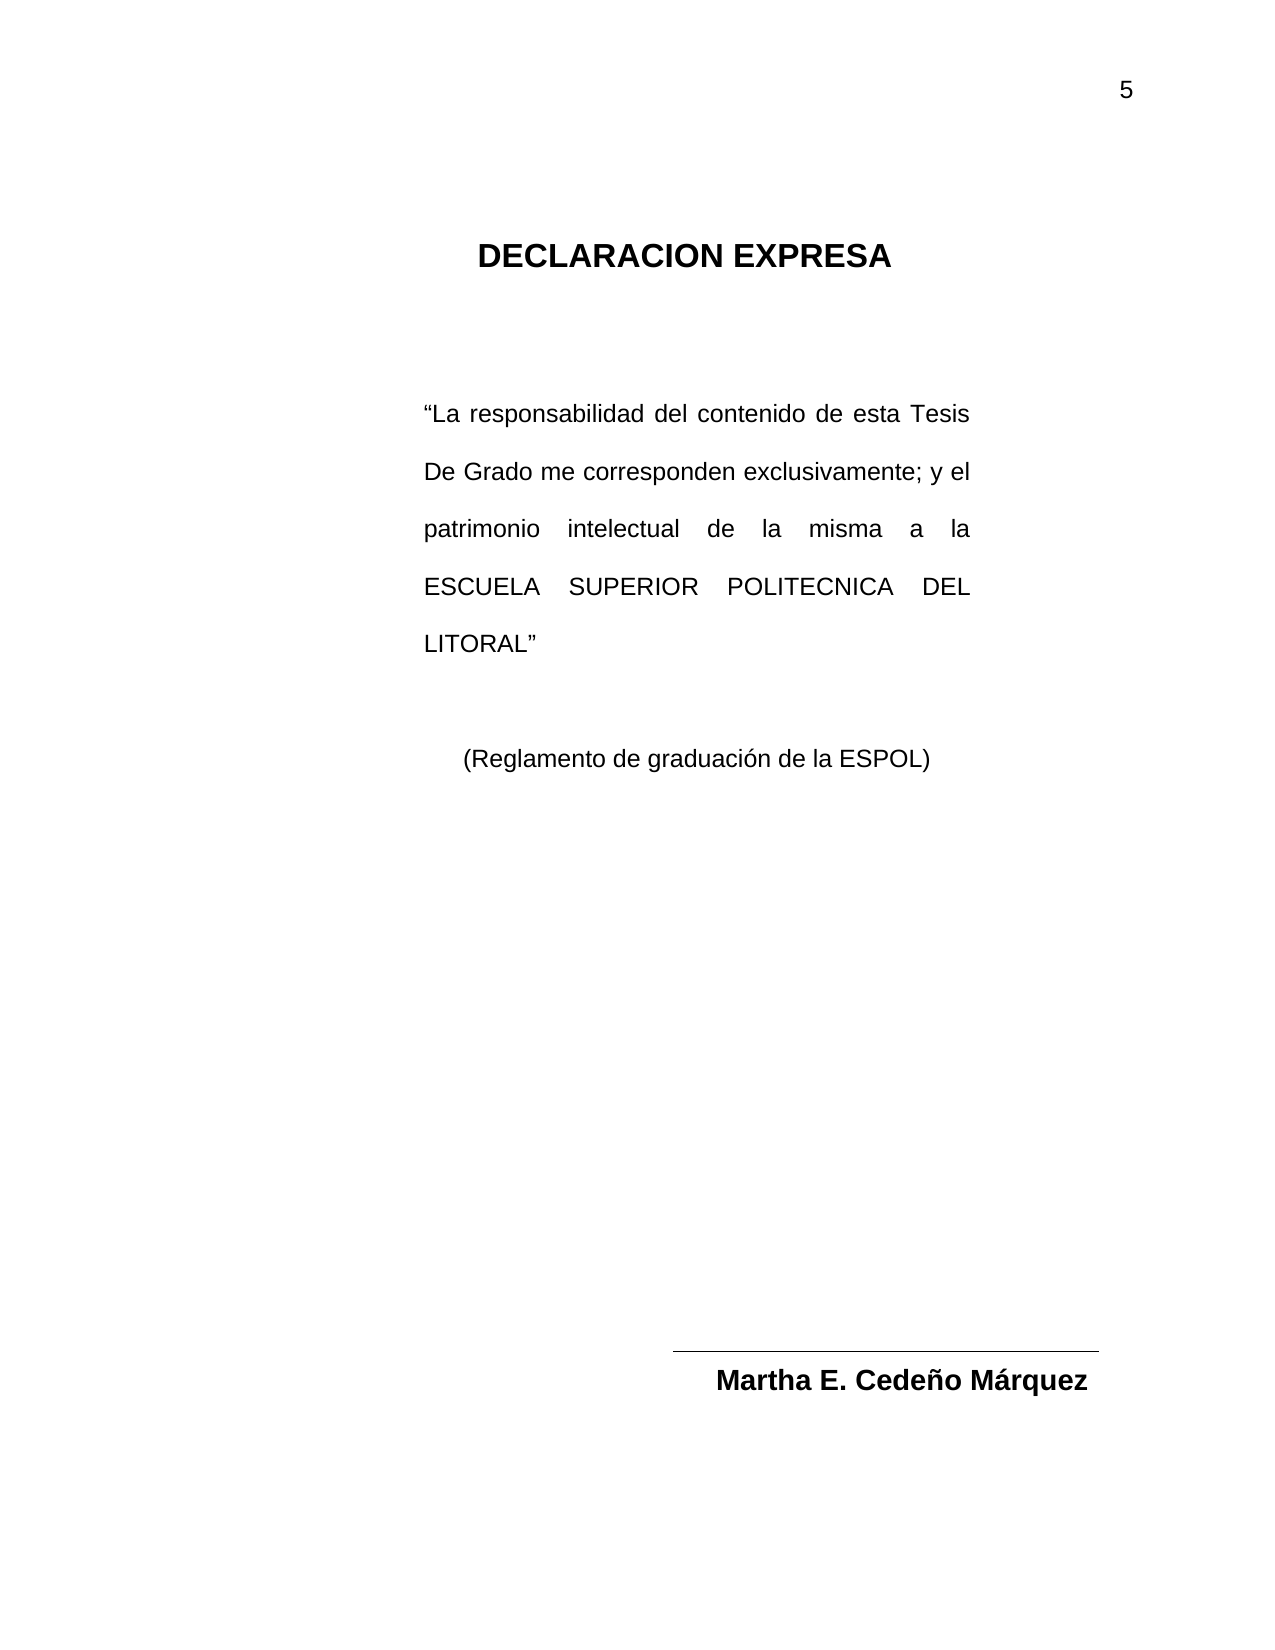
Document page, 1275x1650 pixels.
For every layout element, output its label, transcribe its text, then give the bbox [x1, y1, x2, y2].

text Martha E. Cedeño Márquez [236, 1362, 1133, 1396]
text DECLARACION EXPRESA [236, 236, 1133, 275]
text (Reglamento de graduación de la ESPOL) [423, 744, 971, 773]
text “La responsabilidad del contenido de esta Tesis De Grado me corresponden exclusivamente; y el patrimonio intelectual de la misma a la ESCUELA SUPERIOR POLITECNICA DEL LITORAL” [423, 399, 971, 658]
